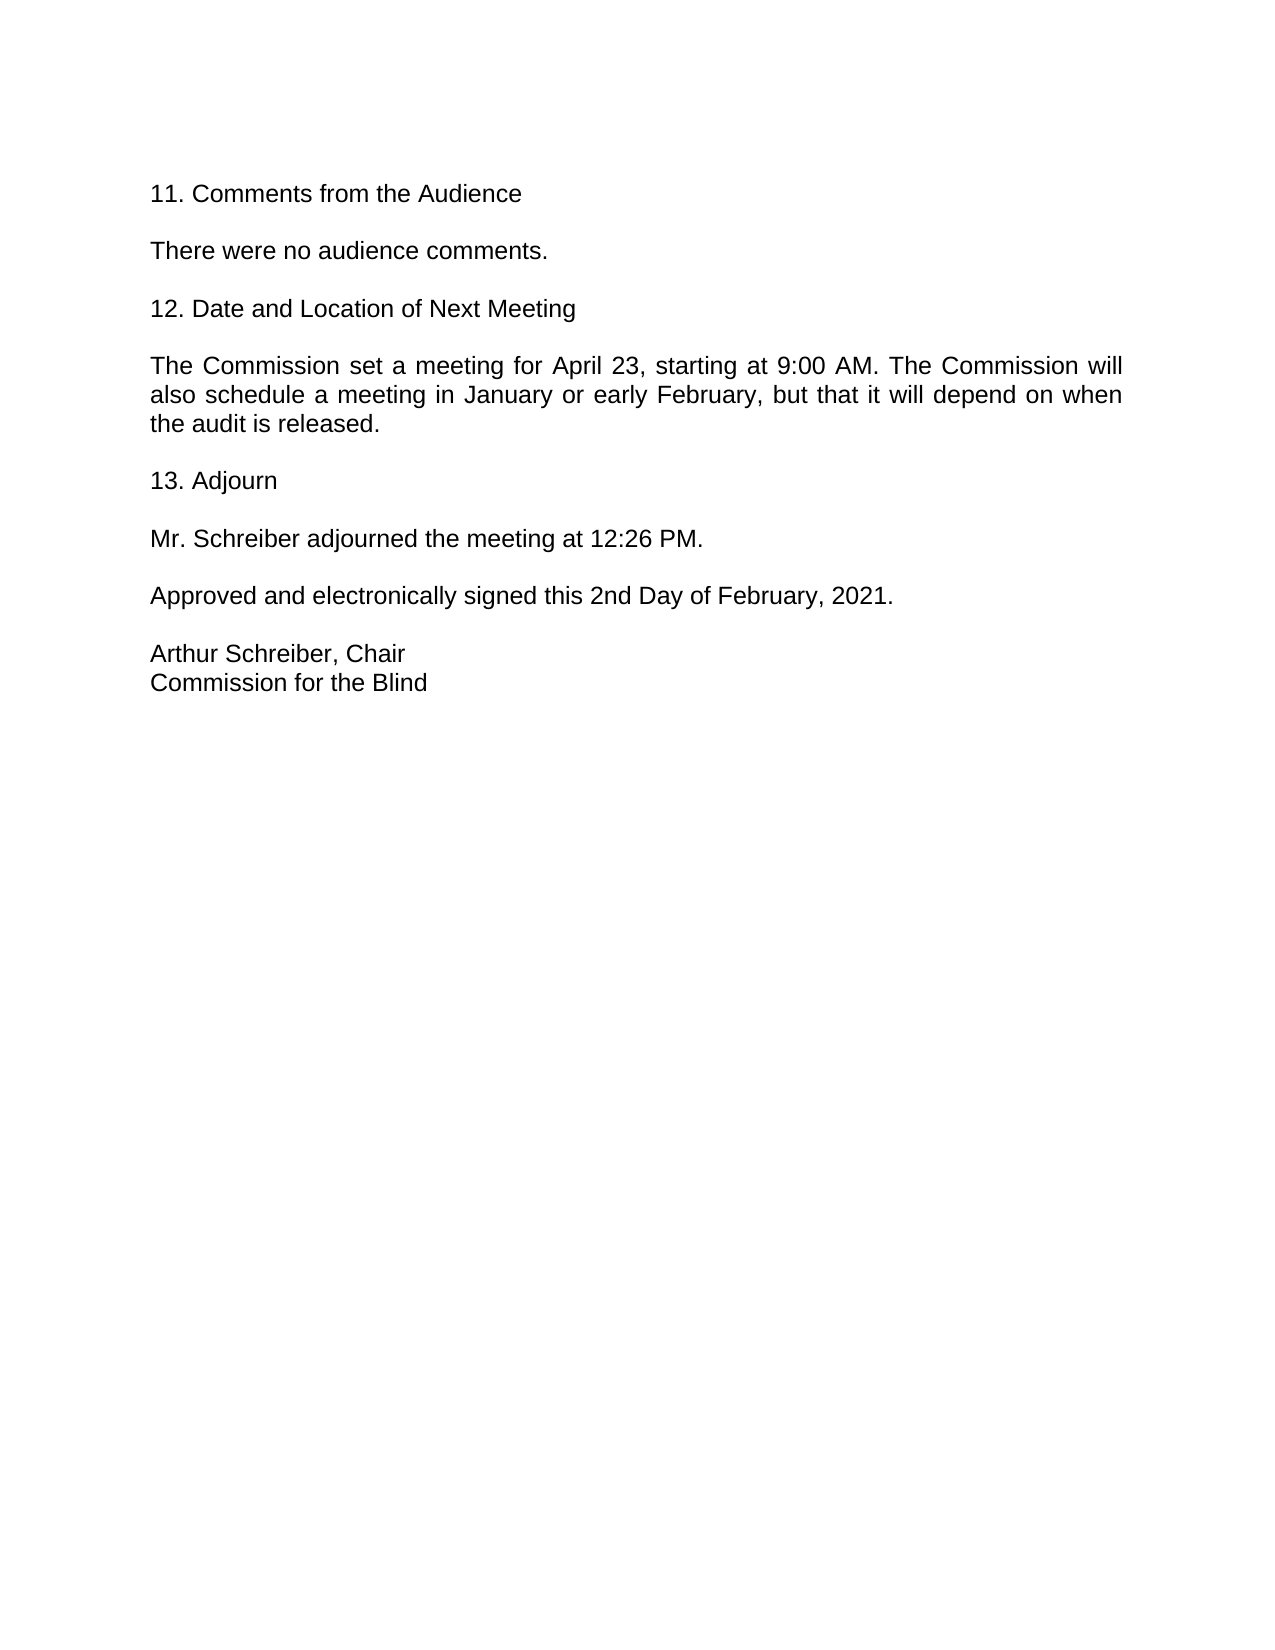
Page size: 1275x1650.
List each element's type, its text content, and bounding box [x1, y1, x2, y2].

text 11. Comments from the Audience [150, 179, 1125, 207]
text 12. Date and Location of Next Meeting [150, 294, 1125, 322]
text Mr. Schreiber adjourned the meeting at 12:26 PM. [150, 524, 1125, 552]
text Arthur Schreiber, Chair [150, 639, 1125, 667]
text 13. Adjourn [150, 466, 1125, 495]
text Approved and electronically signed this 2nd Day of February, 2021. [150, 581, 1125, 610]
text The Commission set a meeting for April 23, starting at 9:00 AM. The Commission will also schedule a meeting in January or early February, but that it will depend on when the audit is released. [150, 351, 1125, 437]
text There were no audience comments. [150, 236, 1125, 265]
text Commission for the Blind [150, 667, 1125, 696]
